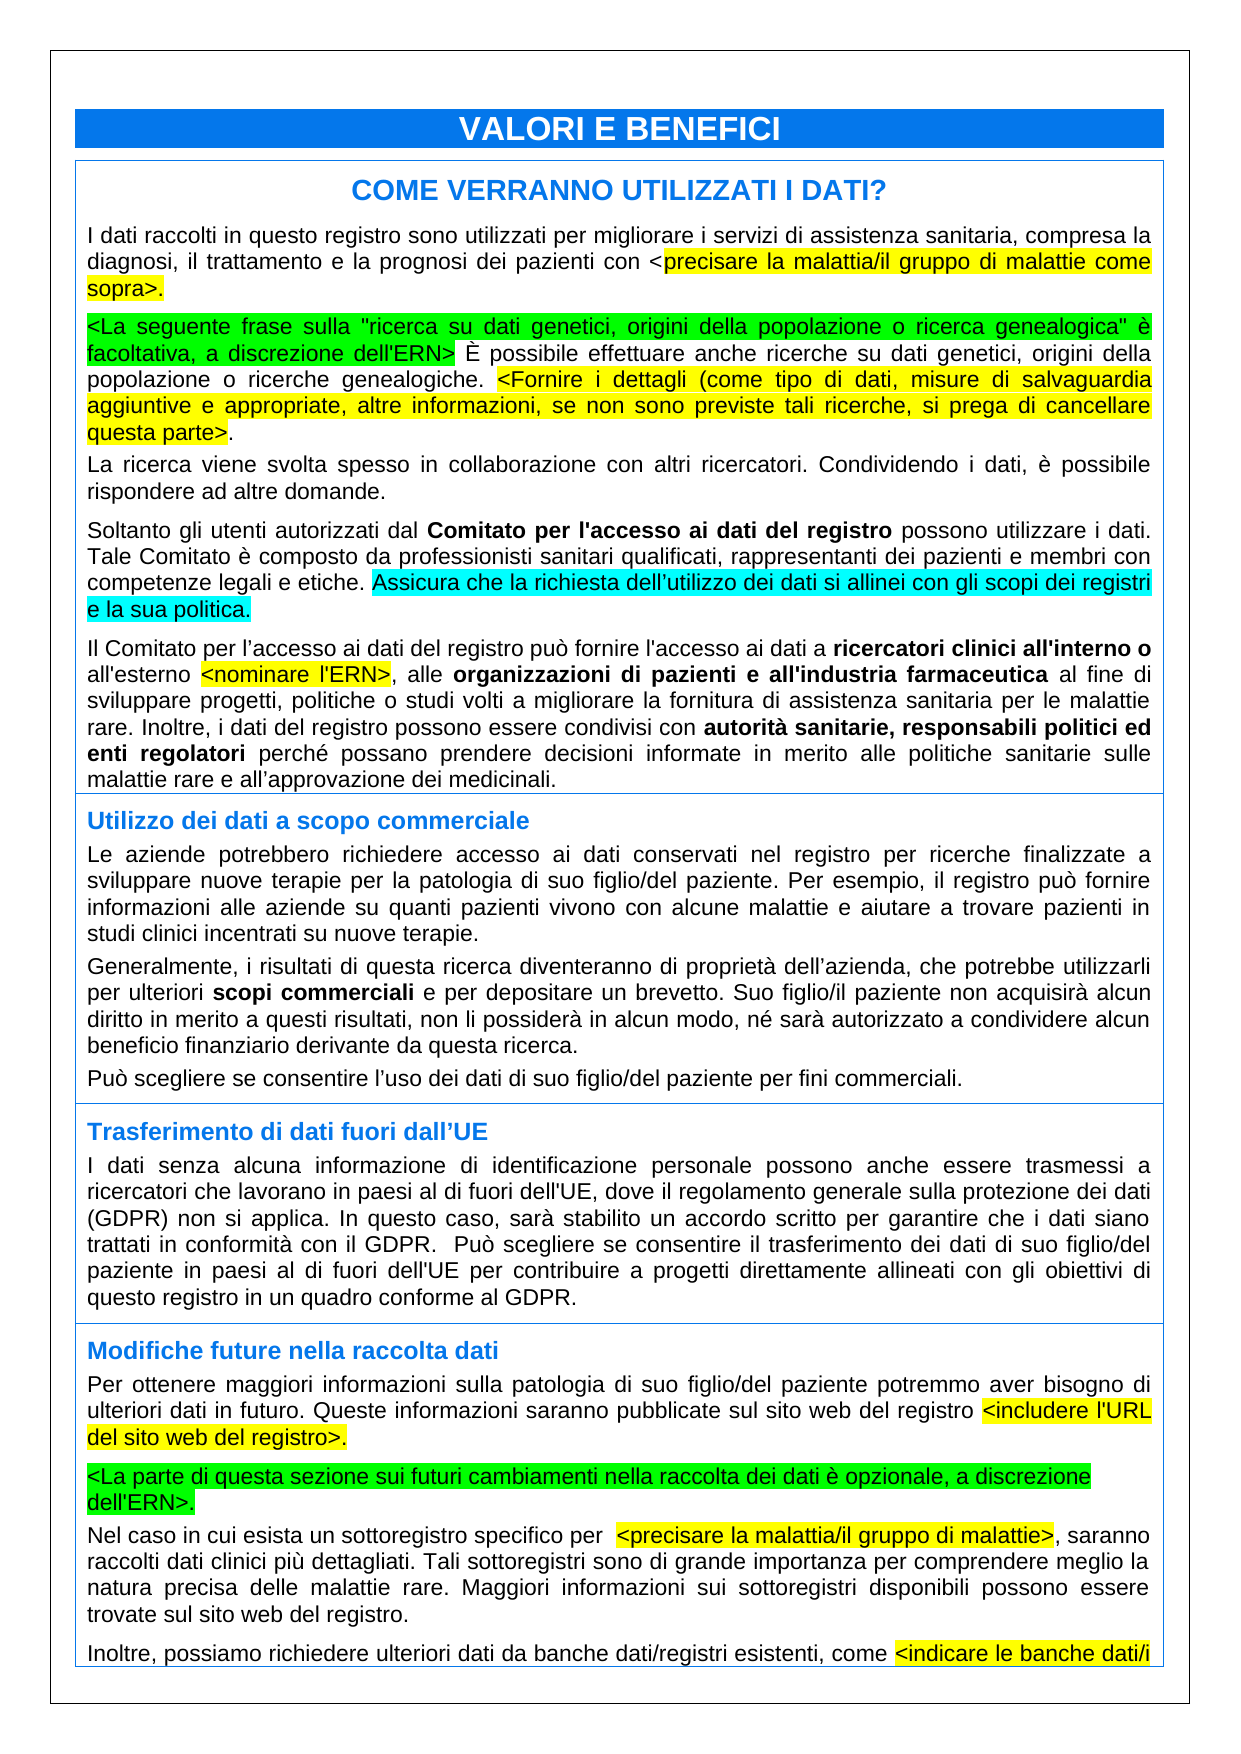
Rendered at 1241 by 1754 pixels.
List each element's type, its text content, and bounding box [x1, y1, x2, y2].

table_cell Trasferimento di dati fuori dall’UE I dati senza alcuna informazione di identificazione personale possono anche essere trasmessi a ricercatori che lavorano in paesi al di fuori dell'UE, dove il regolamento generale sulla protezione dei dati (GDPR) non si applica. In questo caso, sarà stabilito un accordo scritto per garantire che i dati siano trattati in conformità con il GDPR. Può scegliere se consentire il trasferimento dei dati di suo figlio/del paziente in paesi al di fuori dell'UE per contribuire a progetti direttamente allineati con gli obiettivi di questo registro in un quadro conforme al GDPR. [76, 1104, 1163, 1322]
table_header COME VERRANNO UTILIZZATI I DATI? I dati raccolti in questo registro sono utilizzati per migliorare i servizi di assistenza sanitaria, compresa la diagnosi, il trattamento e la prognosi dei pazienti con <precisare la malattia/il gruppo di malattie come sopra>. <La seguente frase sulla "ricerca su dati genetici, origini della popolazione o ricerca genealogica" è facoltativa, a discrezione dell'ERN> È possibile effettuare anche ricerche su dati genetici, origini della popolazione o ricerche genealogiche. <Fornire i dettagli (come tipo di dati, misure di salvaguardia aggiuntive e appropriate, altre informazioni, se non sono previste tali ricerche, si prega di cancellare questa parte>. La ricerca viene svolta spesso in collaborazione con altri ricercatori. Condividendo i dati, è possibile rispondere ad altre domande. Soltanto gli utenti autorizzati dal Comitato per l'accesso ai dati del registro possono utilizzare i dati. Tale Comitato è composto da professionisti sanitari qualificati, rappresentanti dei pazienti e membri con competenze legali e etiche. Assicura che la richiesta dell’utilizzo dei dati si allinei con gli scopi dei registri e la sua politica. Il Comitato per l’accesso ai dati del registro può fornire l'accesso ai dati a ricercatori clinici all'interno o all'esterno <nominare l'ERN>, alle organizzazioni di pazienti e all'industria farmaceutica al fine di sviluppare progetti, politiche o studi volti a migliorare la fornitura di assistenza sanitaria per le malattie rare. Inoltre, i dati del registro possono essere condivisi con autorità sanitarie, responsabili politici ed enti regolatori perché possano prendere decisioni informate in merito alle politiche sanitarie sulle malattie rare e all’approvazione dei medicinali. [76, 161, 1163, 793]
table_header VALORI E BENEFICI [75, 109, 1164, 148]
table_cell Utilizzo dei dati a scopo commerciale Le aziende potrebbero richiedere accesso ai dati conservati nel registro per ricerche finalizzate a sviluppare nuove terapie per la patologia di suo figlio/del paziente. Per esempio, il registro può fornire informazioni alle aziende su quanti pazienti vivono con alcune malattie e aiutare a trovare pazienti in studi clinici incentrati su nuove terapie. Generalmente, i risultati di questa ricerca diventeranno di proprietà dell’azienda, che potrebbe utilizzarli per ulteriori scopi commerciali e per depositare un brevetto. Suo figlio/il paziente non acquisirà alcun diritto in merito a questi risultati, non li possiderà in alcun modo, né sarà autorizzato a condividere alcun beneficio finanziario derivante da questa ricerca. Può scegliere se consentire l’uso dei dati di suo figlio/del paziente per fini commerciali. [76, 794, 1163, 1103]
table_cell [76, 1324, 1163, 1666]
